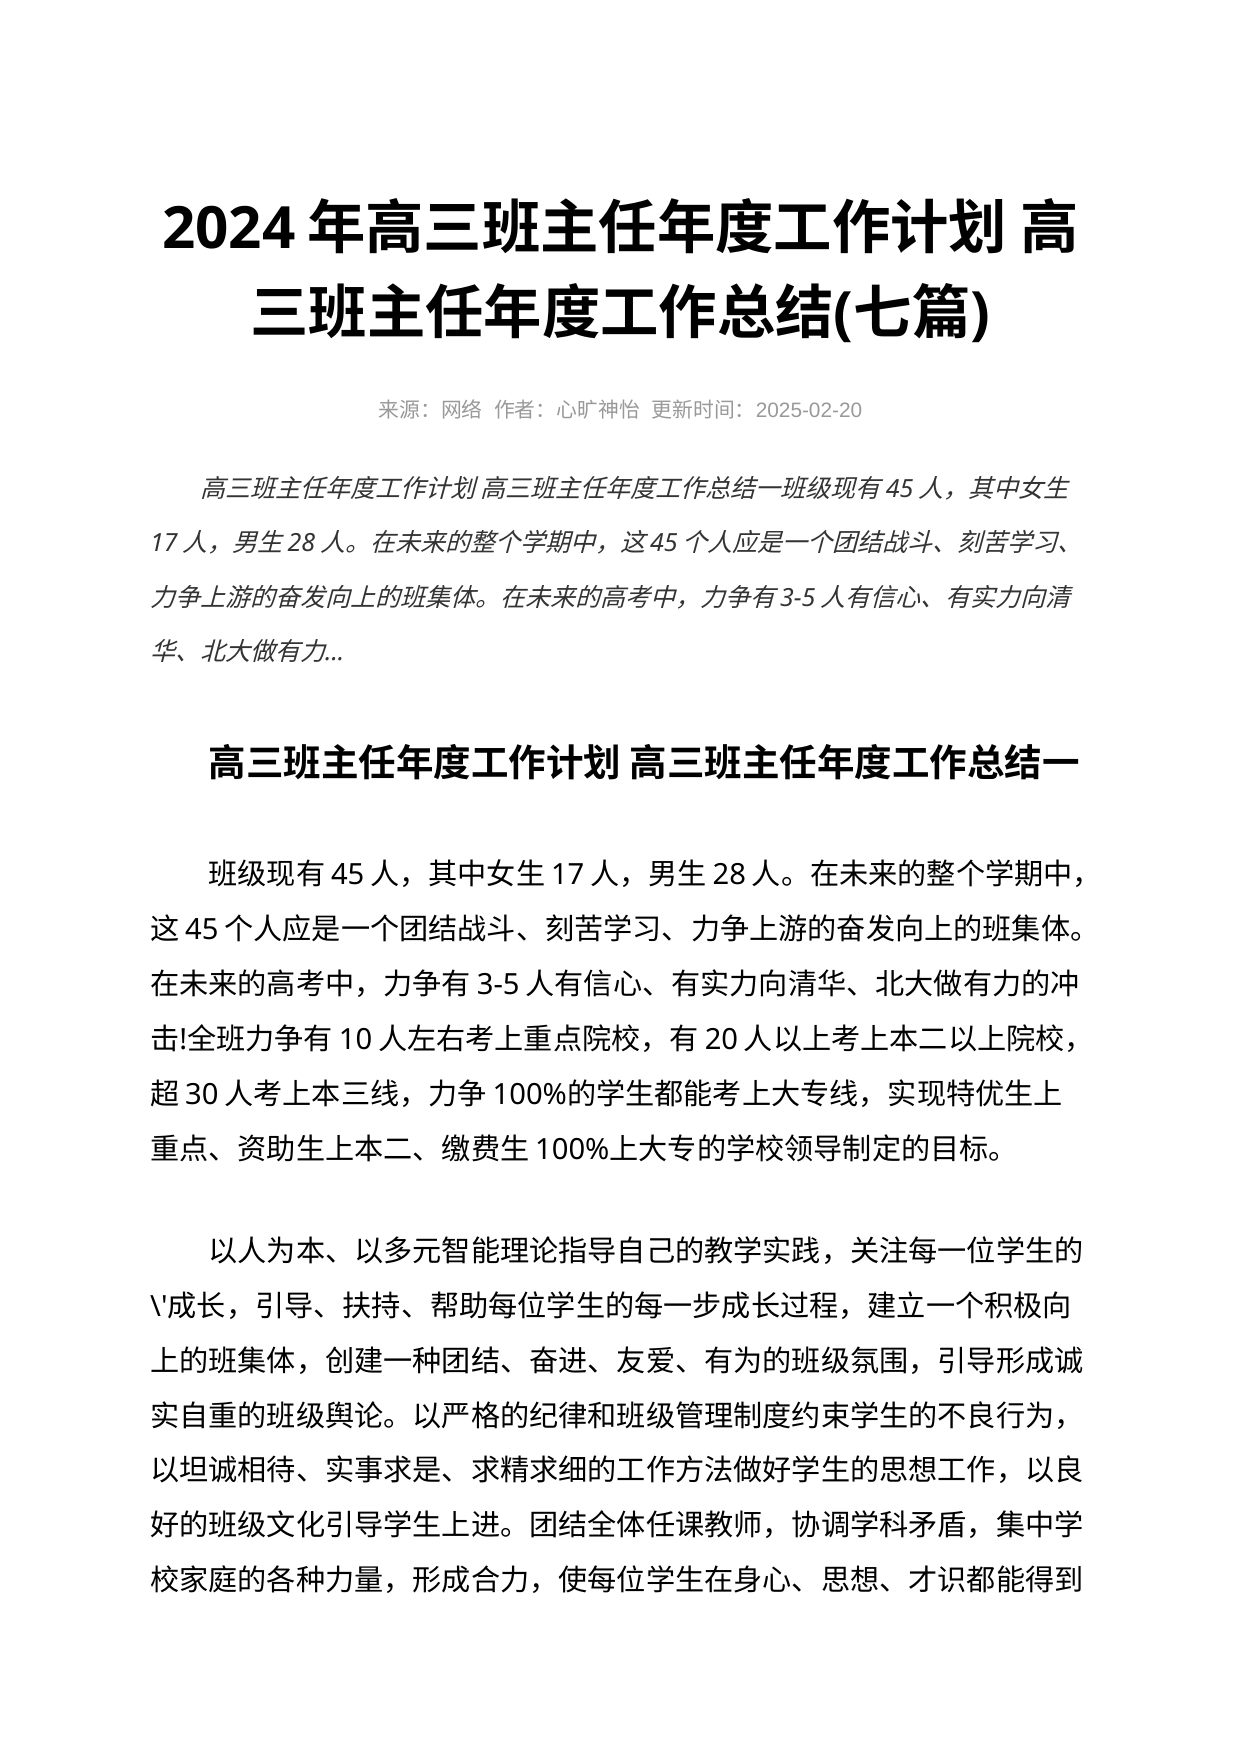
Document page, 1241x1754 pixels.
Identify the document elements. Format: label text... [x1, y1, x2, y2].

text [150, 1227, 1090, 1599]
text 高三班主任年度工作计划 高三班主任年度工作总结一班级现有45人，其中女生17人，男生28人。在未来的整个学期中，这45个人应是一个团结战斗、刻苦学习、力争上游的奋发向上的班集体。在未来的高考中，力争有3-5人有信心、有实力向清华、北大做有力... [150, 468, 1090, 668]
subtitle 2024年高三班主任年度工作计划 高三班主任年度工作总结(七篇) [150, 181, 1090, 351]
text 班级现有45人，其中女生17人，男生28人。在未来的整个学期中，这45个人应是一个团结战斗、刻苦学习、力争上游的奋发向上的班集体。在未来的高考中，力争有3-5人有信心、有实力向清华、北大做有力的冲击!全班力争有10人左右考上重点院校，有20人以上考上本二以上院校，超30人考上本三线，力争100%的学生都能考上大专线，实现特优生上重点、资助生上本二、缴费生100%上大专的学校领导制定的目标。 [150, 850, 1090, 1168]
text 高三班主任年度工作计划 高三班主任年度工作总结一 [150, 733, 1090, 787]
text 来源：网络 作者：心旷神怡 更新时间：2025-02-20 [150, 398, 1090, 422]
